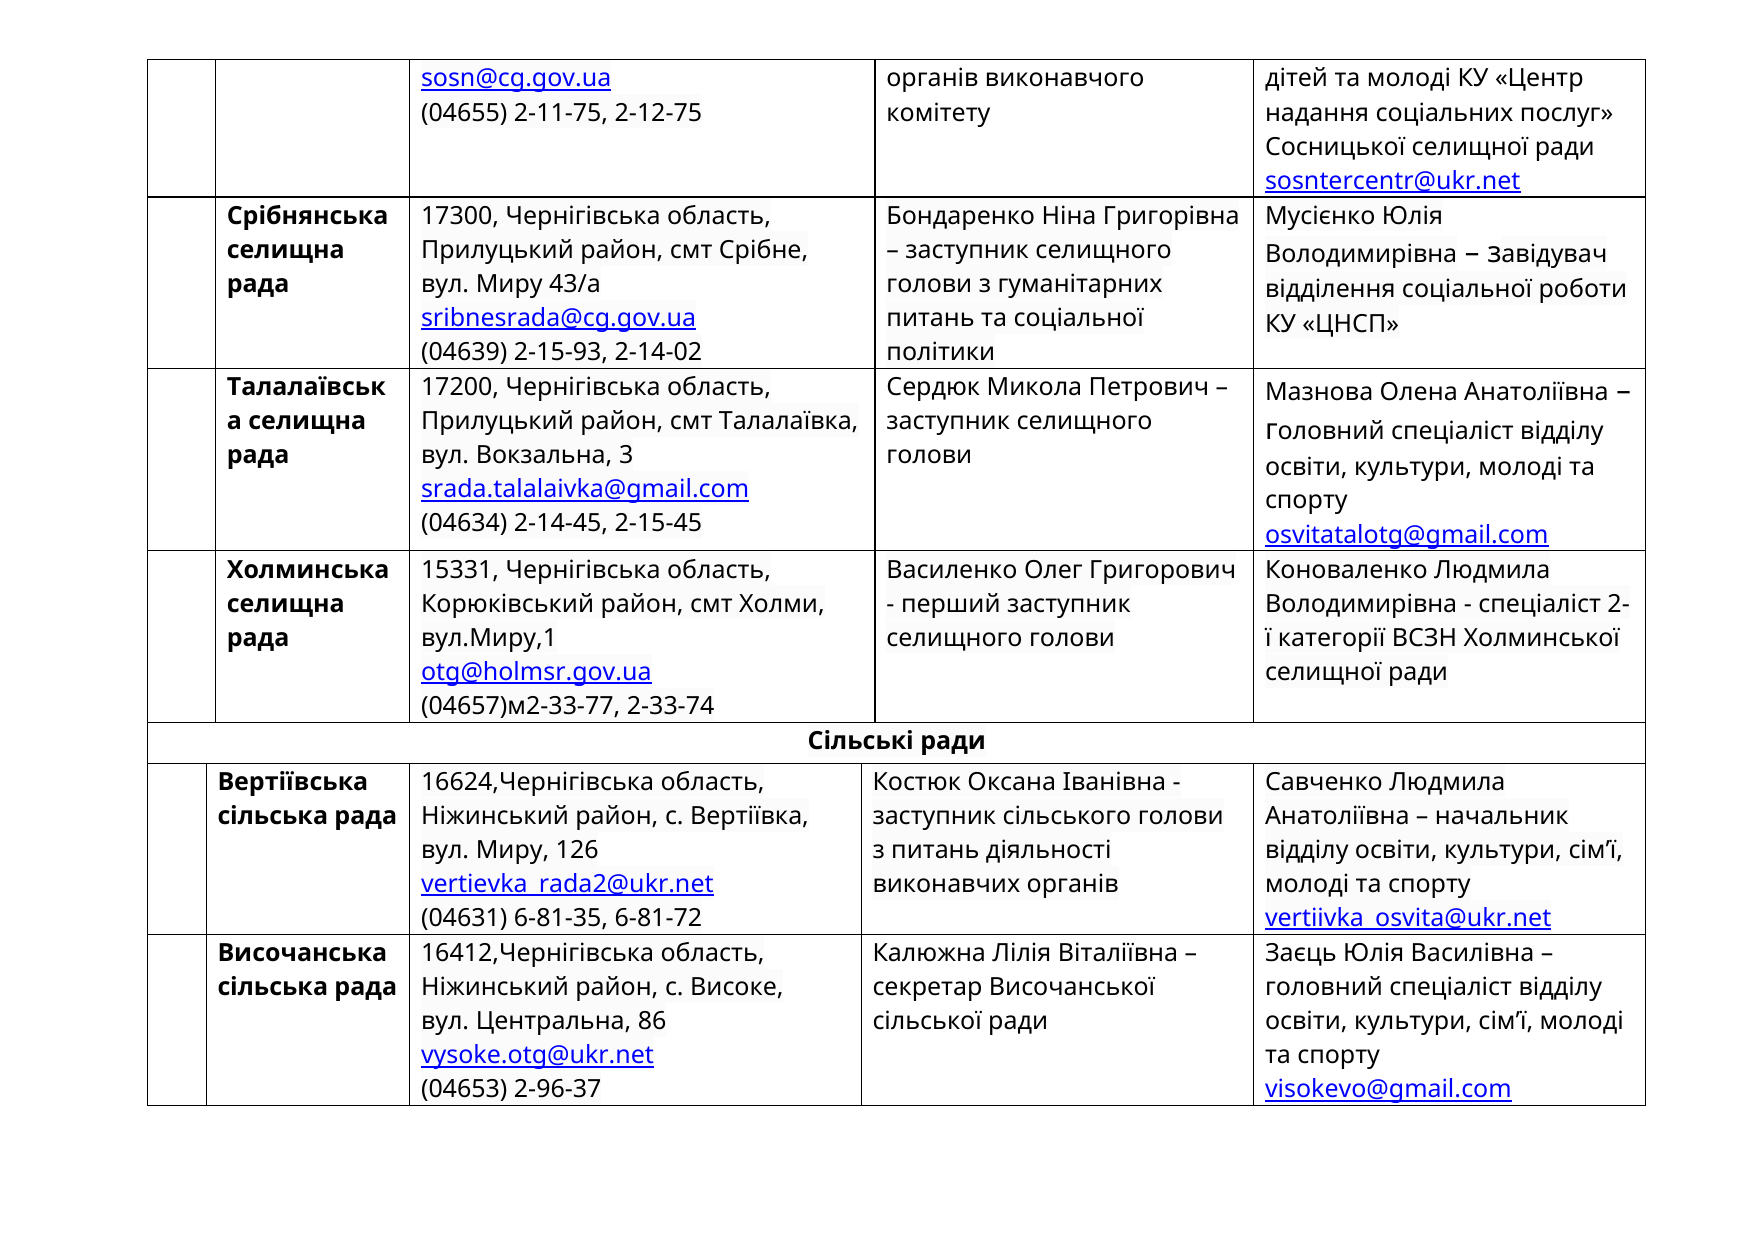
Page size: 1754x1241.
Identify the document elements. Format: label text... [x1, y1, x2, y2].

table_cell 15331, Чернігівська область, Корюківський район, смт Холми, вул.Миру,1 otg@holmsr.gov.ua (04657)м2-33-77, 2-33-74 [410, 551, 874, 722]
table_cell Височанська сільська рада [207, 935, 409, 1105]
table_cell 16624,Чернігівська область, Ніжинський район, с. Вертіївка, вул. Миру, 126 vertievka_rada2@ukr.net (04631) 6-81-35, 6-81-72 [410, 764, 861, 934]
table_cell Вертіївська сільська рада [207, 764, 409, 934]
table_cell 17300, Чернігівська область, Прилуцький район, смт Срібне, вул. Миру 43/а sribnesrada@cg.gov.ua (04639) 2-15-93, 2-14-02 [410, 198, 874, 368]
table_cell Костюк Оксана Іванівна - заступник сільського голови з питань діяльності виконавчих органів [862, 764, 1253, 934]
table_cell Сільські ради [148, 723, 1645, 762]
table_cell [148, 935, 206, 1105]
table_cell [148, 369, 215, 550]
table_cell Коноваленко Людмила Володимирівна - спеціаліст 2-ї категорії ВСЗН Холминської селищної ради [1254, 551, 1645, 722]
table_cell Калюжна Лілія Віталіївна – секретар Височанської сільської ради [862, 935, 1253, 1105]
table_cell Срібнянська селищна рада [216, 198, 409, 368]
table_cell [216, 60, 409, 196]
table_cell Василенко Олег Григорович - перший заступник селищного голови [876, 551, 1253, 722]
table_cell Мусієнко Юлія Володимирівна – завідувач відділення соціальної роботи КУ «ЦНСП» [1254, 198, 1645, 368]
table_cell [148, 198, 215, 368]
table_cell 17200, Чернігівська область, Прилуцький район, смт Талалаївка, вул. Вокзальна, 3 srada.talalaivka@gmail.com (04634) 2-14-45, 2-15-45 [410, 369, 874, 550]
table_cell [148, 551, 215, 722]
table_cell Сердюк Микола Петрович – заступник селищного голови [876, 369, 1253, 550]
table_cell Заєць Юлія Василівна – головний спеціаліст відділу освіти, культури, сім’ї, молоді та спорту visokevo@gmail.com [1254, 935, 1645, 1105]
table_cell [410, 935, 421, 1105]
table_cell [876, 60, 1253, 196]
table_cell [410, 60, 874, 196]
table_cell [148, 764, 206, 934]
table_cell Мазнова Олена Анатоліївна – головний спеціаліст відділу освіти, культури, молоді та спорту osvitatalotg@gmail.com [1254, 369, 1645, 550]
table_cell Талалаївська селищна рада [216, 369, 409, 550]
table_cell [1254, 60, 1645, 196]
table_cell Бондаренко Ніна Григорівна – заступник селищного голови з гуманітарних питань та соціальної політики [876, 198, 1253, 368]
table_cell Савченко Людмила Анатоліївна – начальник відділу освіти, культури, сім’ї, молоді та спорту vertiivka_osvita@ukr.net [1254, 764, 1645, 934]
table_cell [148, 60, 215, 196]
table_cell Холминська селищна рада [216, 551, 409, 722]
table_cell 16412,Чернігівська область, Ніжинський район, с. Високе, вул. Центральна, 86 vysoke.otg@ukr.net (04653) 2-96-37 [601, 935, 861, 1105]
